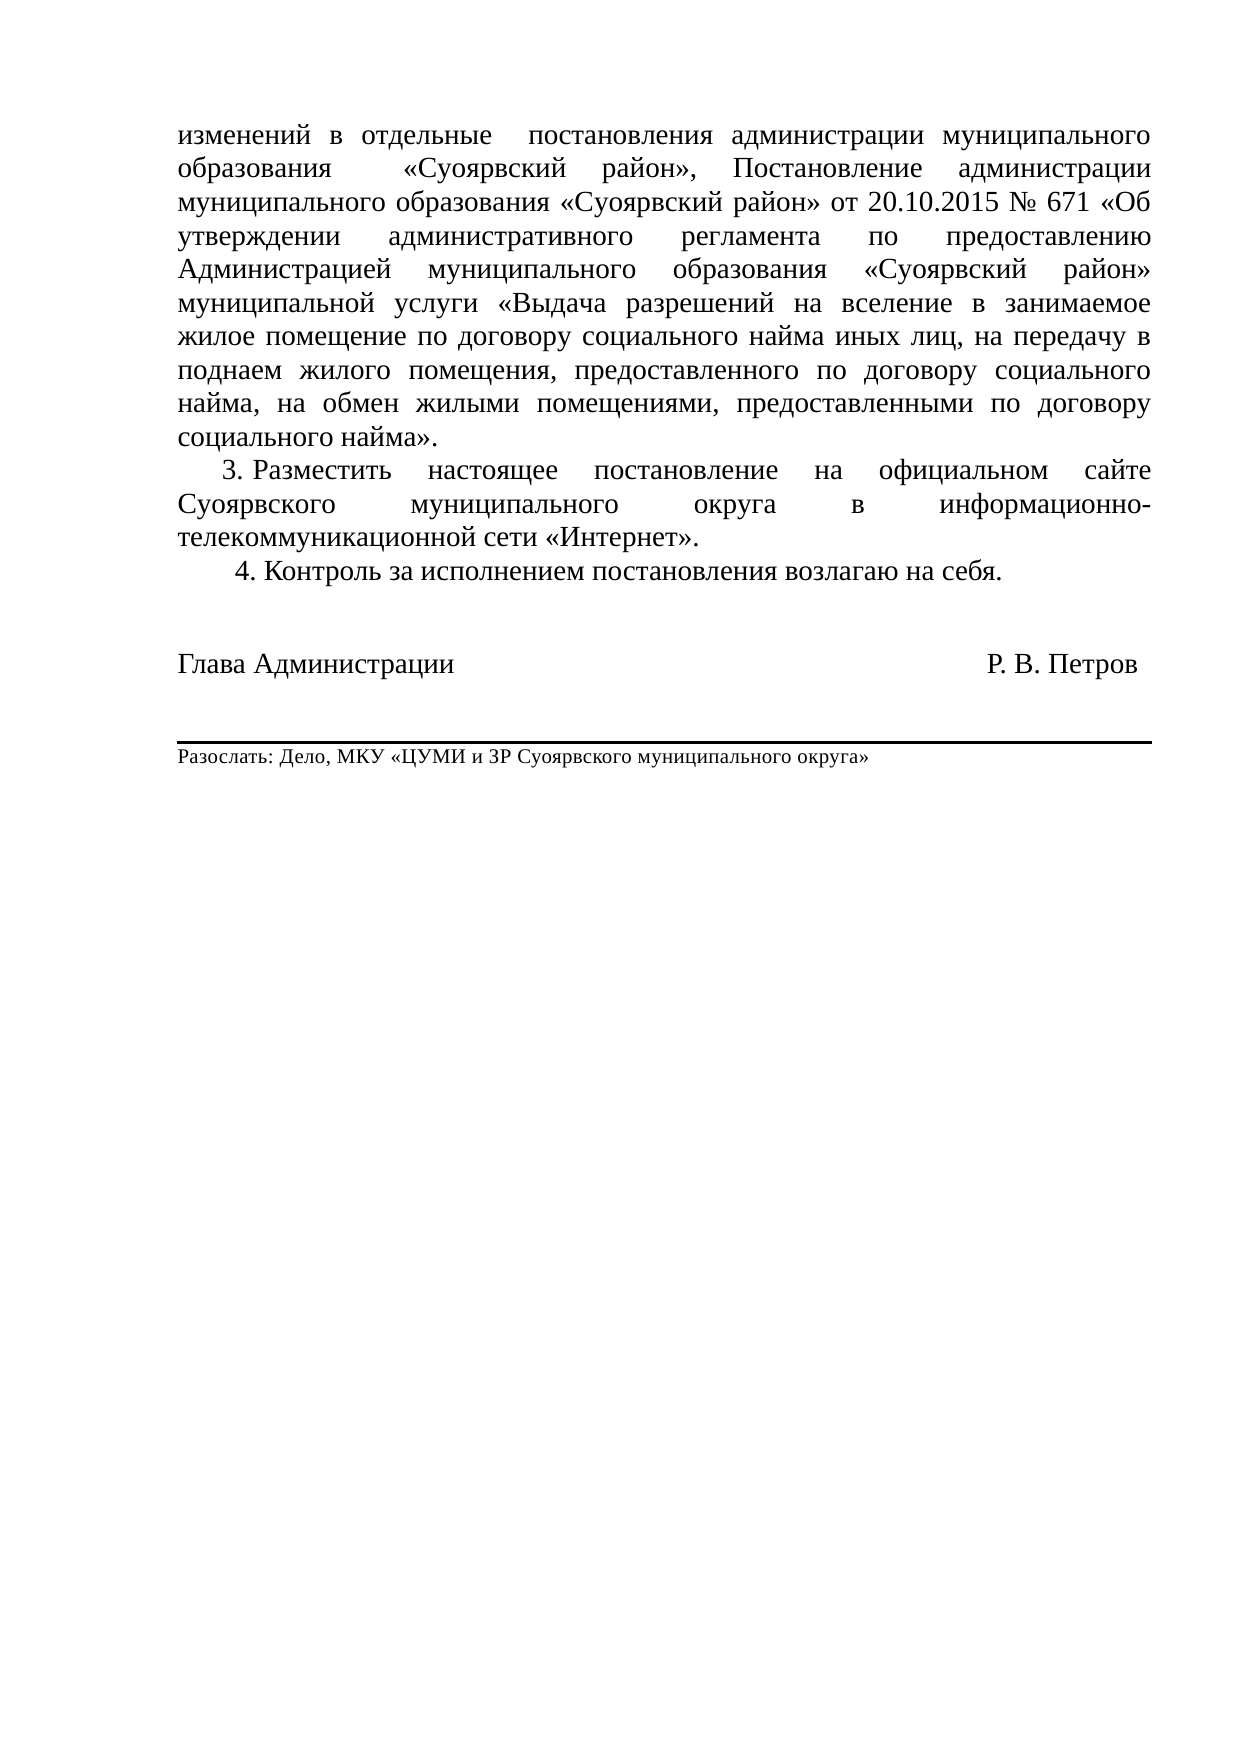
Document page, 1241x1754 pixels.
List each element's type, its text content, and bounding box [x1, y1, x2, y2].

text Глава Администрации Р. В. Петров [177, 646, 1152, 679]
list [177, 117, 1152, 452]
text 4. Контроль за исполнением постановления возлагаю на себя. [177, 553, 1152, 587]
text Разослать: Дело, МКУ «ЦУМИ и ЗР Суоярвского муниципального округа» [177, 744, 1152, 768]
list Разместить настоящее постановление на официальном сайте Суоярвского муниципального округа в информационно-телекоммуникационной сети «Интернет». [177, 452, 1152, 553]
